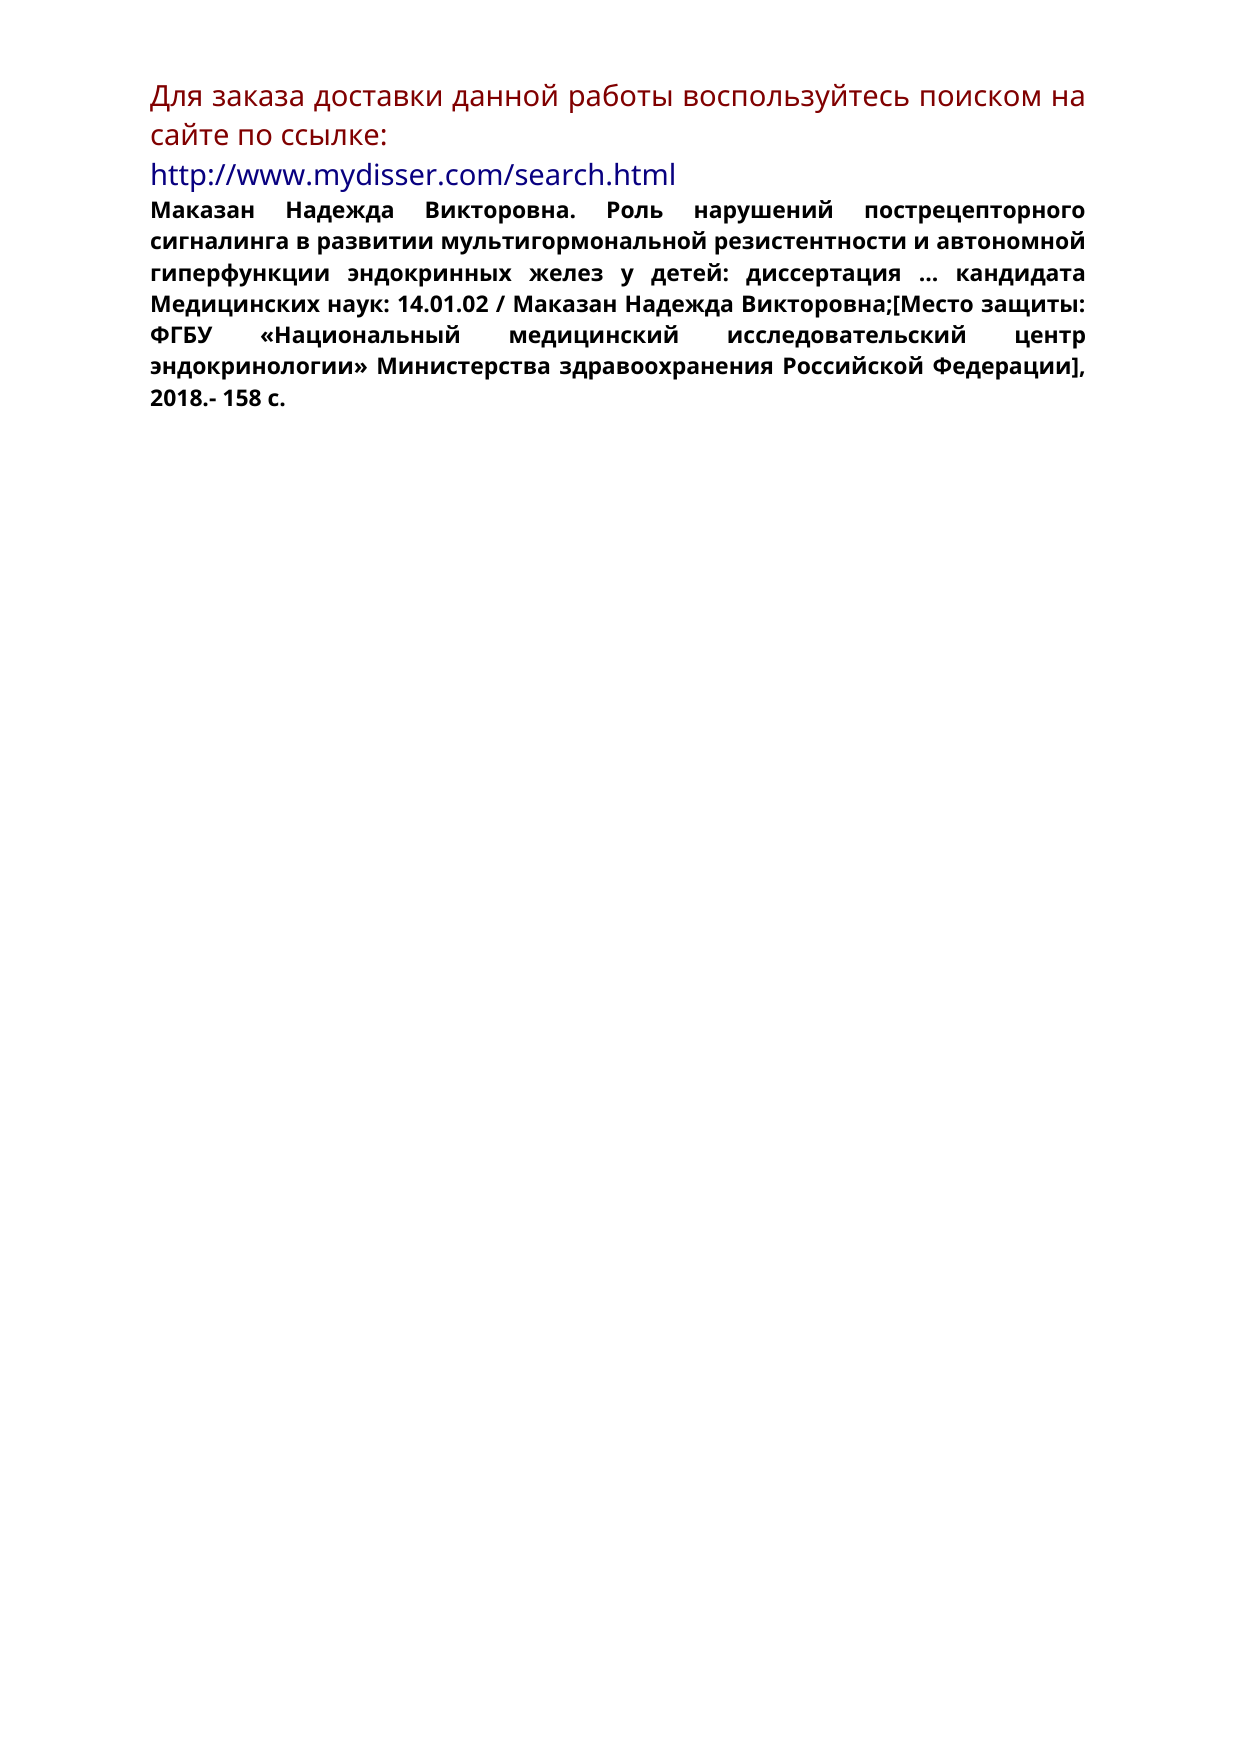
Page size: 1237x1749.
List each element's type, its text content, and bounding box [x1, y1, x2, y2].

text Маказан Надежда Викторовна. Роль нарушений пострецепторного сигналинга в развитии мультигормональной резистентности и автономной гиперфункции эндокринных желез у детей: диссертация ... кандидата Медицинских наук: 14.01.02 / Маказан Надежда Викторовна;[Место защиты: ФГБУ «Национальный медицинский исследовательский центр эндокринологии» Министерства здравоохранения Российской Федерации], 2018.- 158 с. [150, 194, 1086, 413]
